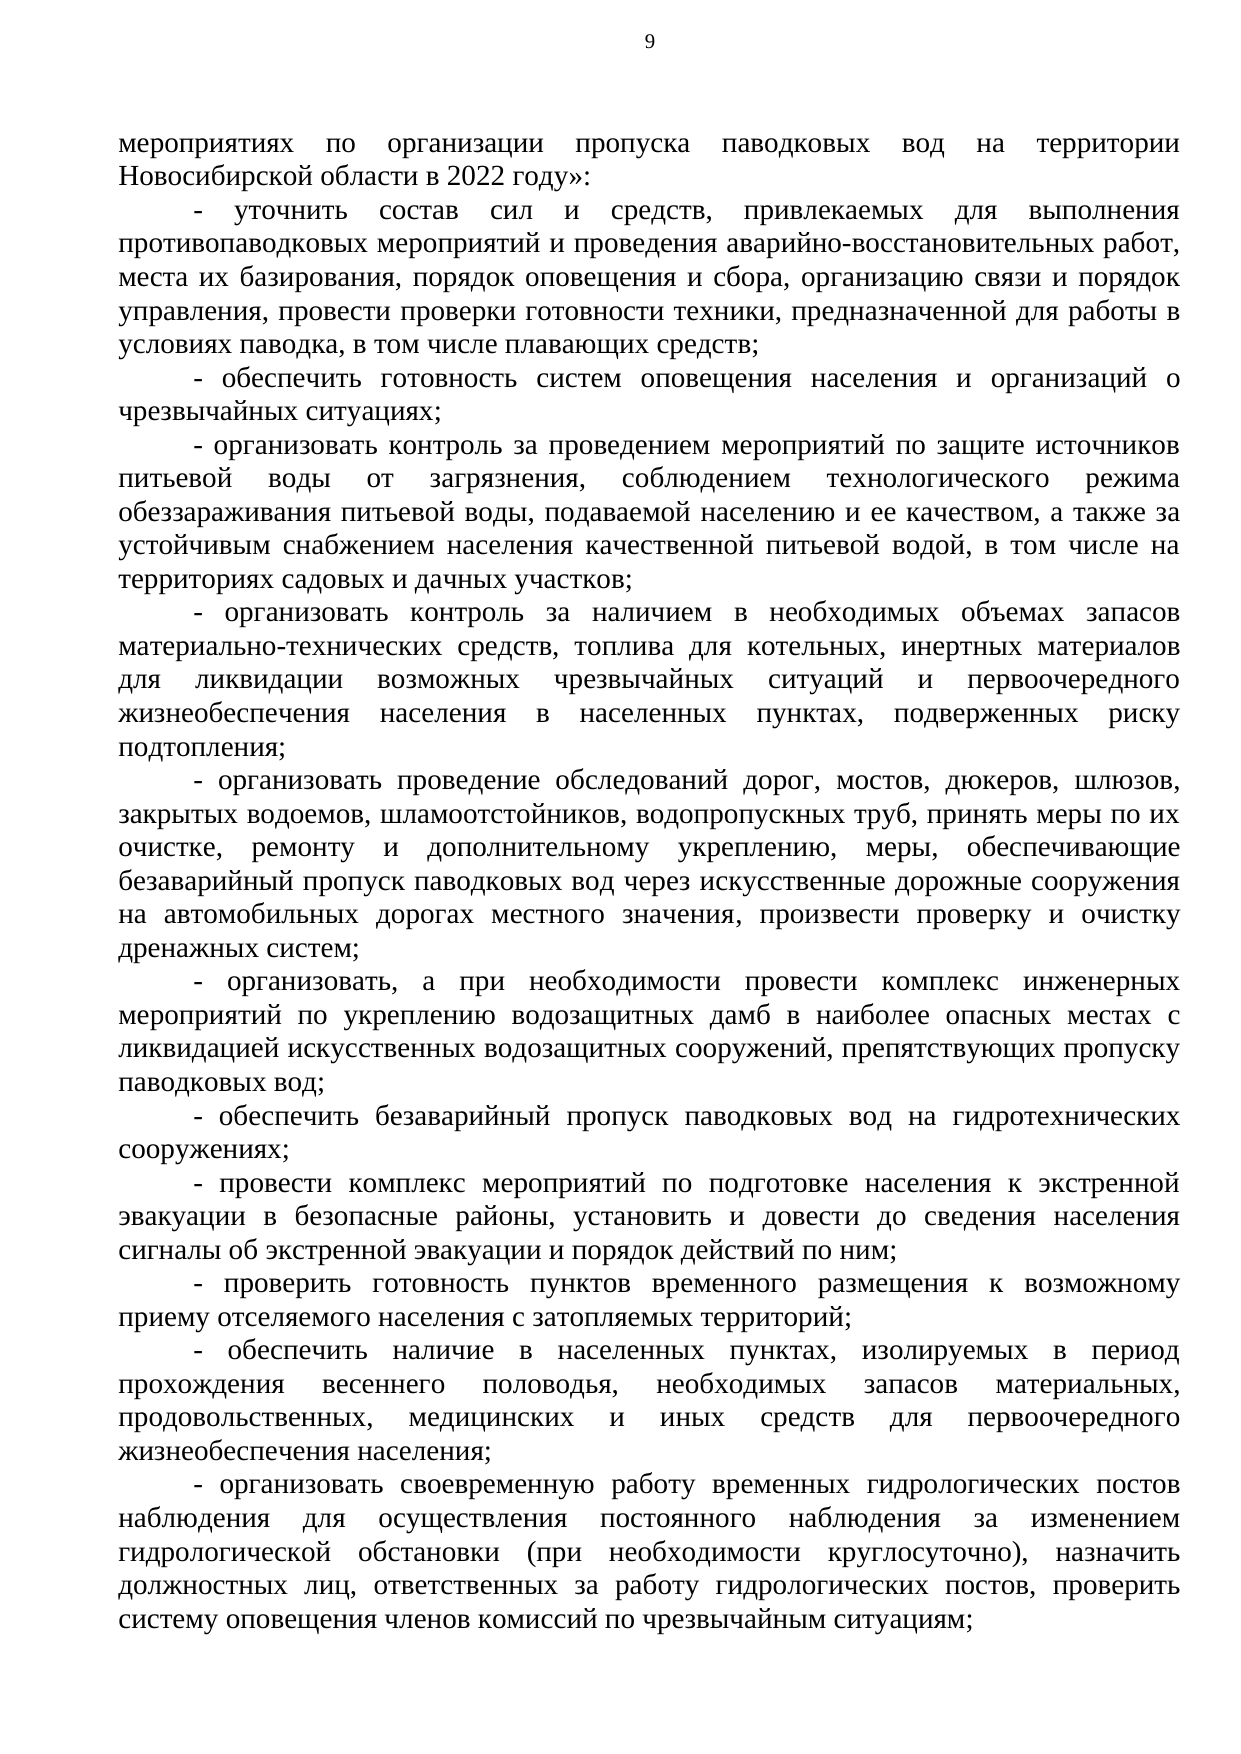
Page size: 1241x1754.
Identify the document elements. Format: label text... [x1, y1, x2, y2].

text - обеспечить готовность систем оповещения населения и организаций о чрезвычайных ситуациях; [118, 360, 1181, 427]
text - уточнить состав сил и средств, привлекаемых для выполнения противопаводковых мероприятий и проведения аварийно-восстановительных работ, места их базирования, порядок оповещения и сбора, организацию связи и порядок управления, провести проверки готовности техники, предназначенной для работы в условиях паводка, в том числе плавающих средств; [118, 192, 1181, 360]
text - провести комплекс мероприятий по подготовке населения к экстренной эвакуации в безопасные районы, установить и довести до сведения населения сигналы об экстренной эвакуации и порядок действий по ним; [118, 1165, 1181, 1265]
text - организовать контроль за проведением мероприятий по защите источников питьевой воды от загрязнения, соблюдением технологического режима обеззараживания питьевой воды, подаваемой населению и ее качеством, а также за устойчивым снабжением населения качественной питьевой водой, в том числе на территориях садовых и дачных участков; [118, 427, 1181, 594]
text - организовать контроль за наличием в необходимых объемах запасов материально-технических средств, топлива для котельных, инертных материалов для ликвидации возможных чрезвычайных ситуаций и первоочередного жизнеобеспечения населения в населенных пунктах, подверженных риску подтопления; [118, 594, 1181, 762]
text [118, 125, 1181, 192]
text - проверить готовность пунктов временного размещения к возможному приему отселяемого населения с затопляемых территорий; [118, 1265, 1181, 1332]
text - обеспечить безаварийный пропуск паводковых вод на гидротехнических сооружениях; [118, 1098, 1181, 1165]
text - организовать проведение обследований дорог, мостов, дюкеров, шлюзов, закрытых водоемов, шламоотстойников, водопропускных труб, принять меры по их очистке, ремонту и дополнительному укреплению, меры, обеспечивающие безаварийный пропуск паводковых вод через искусственные дорожные сооружения на автомобильных дорогах местного значения, произвести проверку и очистку дренажных систем; [118, 762, 1181, 963]
text - обеспечить наличие в населенных пунктах, изолируемых в период прохождения весеннего половодья, необходимых запасов материальных, продовольственных, медицинских и иных средств для первоочередного жизнеобеспечения населения; [118, 1332, 1181, 1467]
text - организовать своевременную работу временных гидрологических постов наблюдения для осуществления постоянного наблюдения за изменением гидрологической обстановки (при необходимости круглосуточно), назначить должностных лиц, ответственных за работу гидрологических постов, проверить систему оповещения членов комиссий по чрезвычайным ситуациям; [118, 1467, 1181, 1634]
text - организовать, а при необходимости провести комплекс инженерных мероприятий по укреплению водозащитных дамб в наиболее опасных местах с ликвидацией искусственных водозащитных сооружений, препятствующих пропуску паводковых вод; [118, 963, 1181, 1098]
